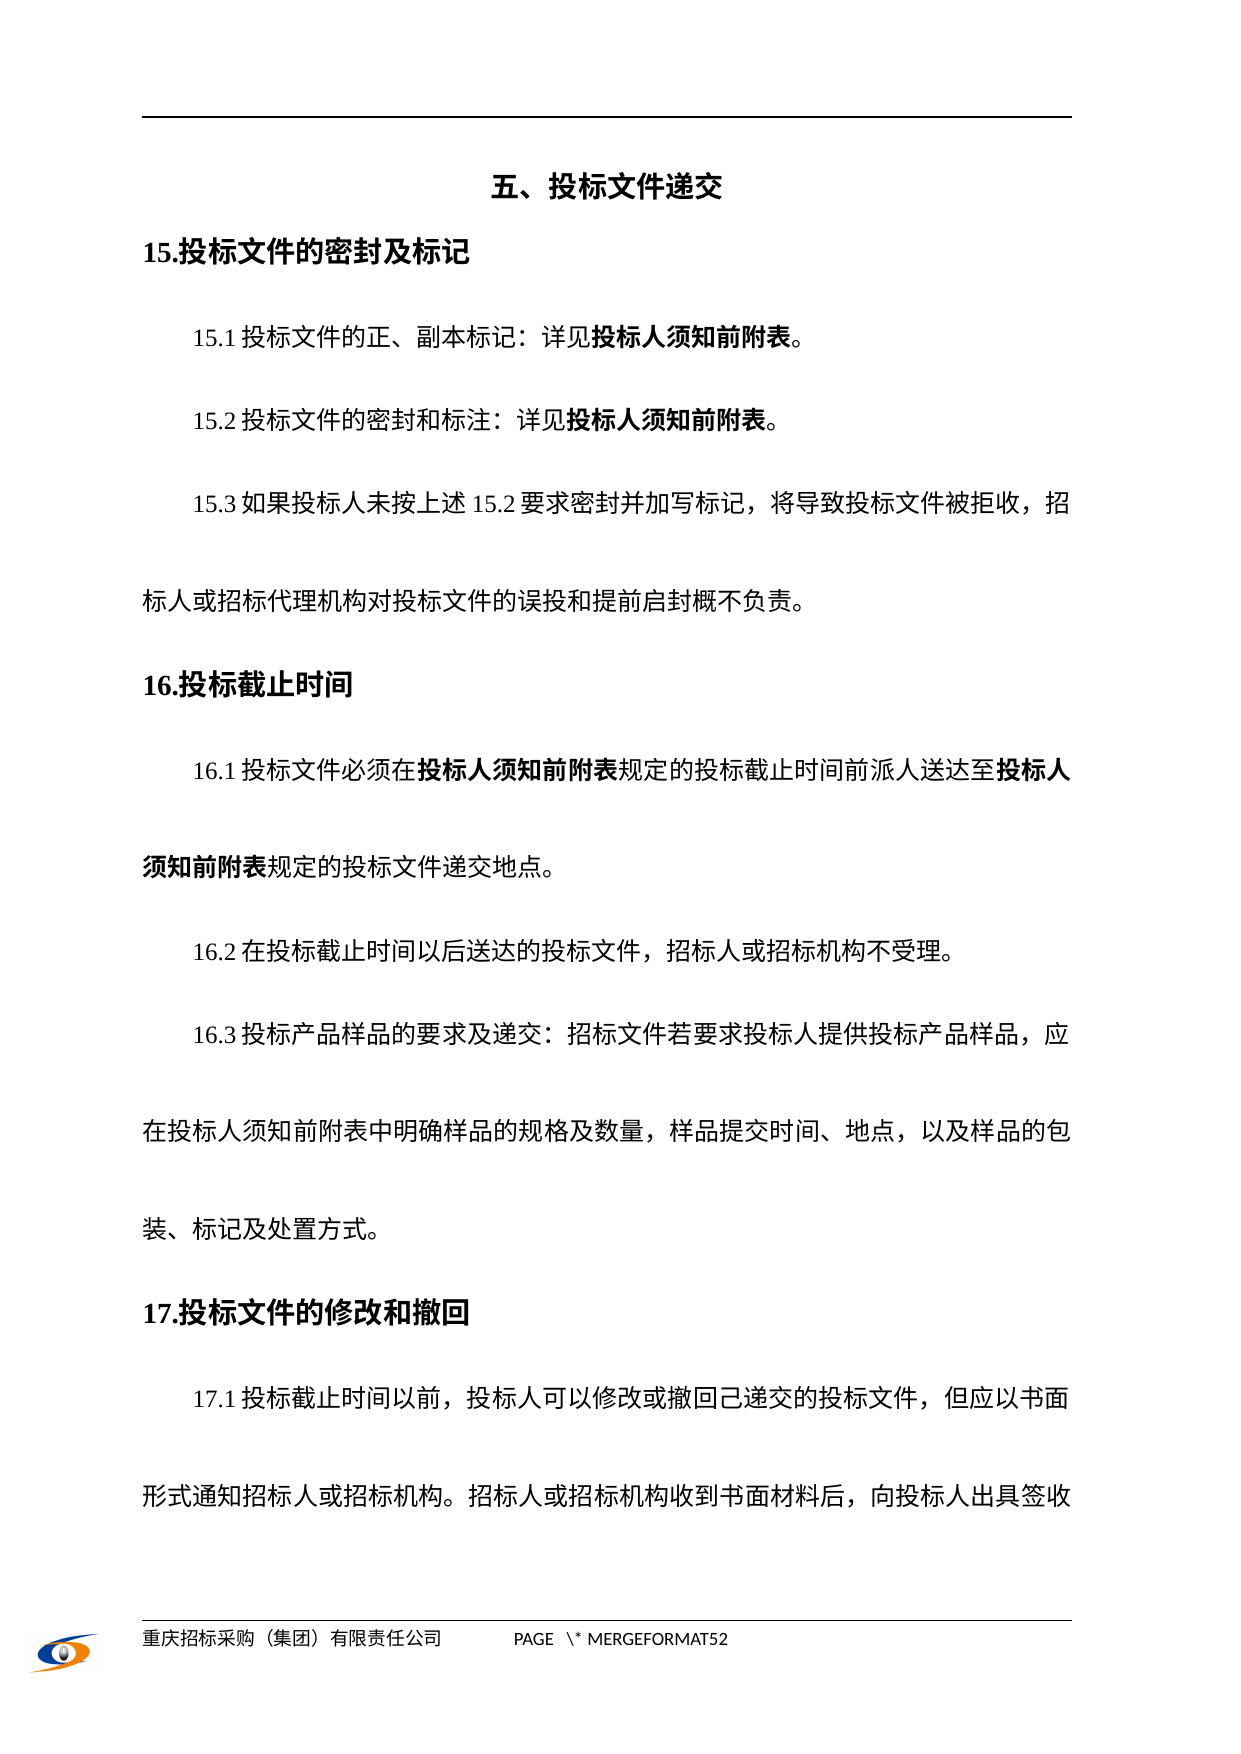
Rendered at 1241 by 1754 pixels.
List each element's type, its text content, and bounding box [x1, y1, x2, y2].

text 16.3投标产品样品的要求及递交：招标文件若要求投标人提供投标产品样品，应在投标人须知前附表中明确样品的规格及数量，样品提交时间、地点，以及样品的包装、标记及处置方式。 [142, 1000, 1072, 1260]
text 15.1投标文件的正、副本标记：详见投标人须知前附表。 [142, 303, 1072, 368]
text 16.2在投标截止时间以后送达的投标文件，招标人或招标机构不受理。 [142, 917, 1072, 982]
text 16.投标截止时间 [142, 650, 1072, 715]
text 17.投标文件的修改和撤回 [142, 1278, 1072, 1343]
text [142, 1364, 1072, 1527]
text 15.2投标文件的密封和标注：详见投标人须知前附表。 [142, 386, 1072, 451]
text 15.投标文件的密封及标记 [142, 217, 1072, 282]
text 16.1投标文件必须在投标人须知前附表规定的投标截止时间前派人送达至投标人须知前附表规定的投标文件递交地点。 [142, 736, 1072, 898]
text 15.3如果投标人未按上述15.2要求密封并加写标记，将导致投标文件被拒收，招标人或招标代理机构对投标文件的误投和提前启封概不负责。 [142, 469, 1072, 632]
text 五、投标文件递交 [142, 152, 1072, 217]
picture [26, 1630, 103, 1676]
